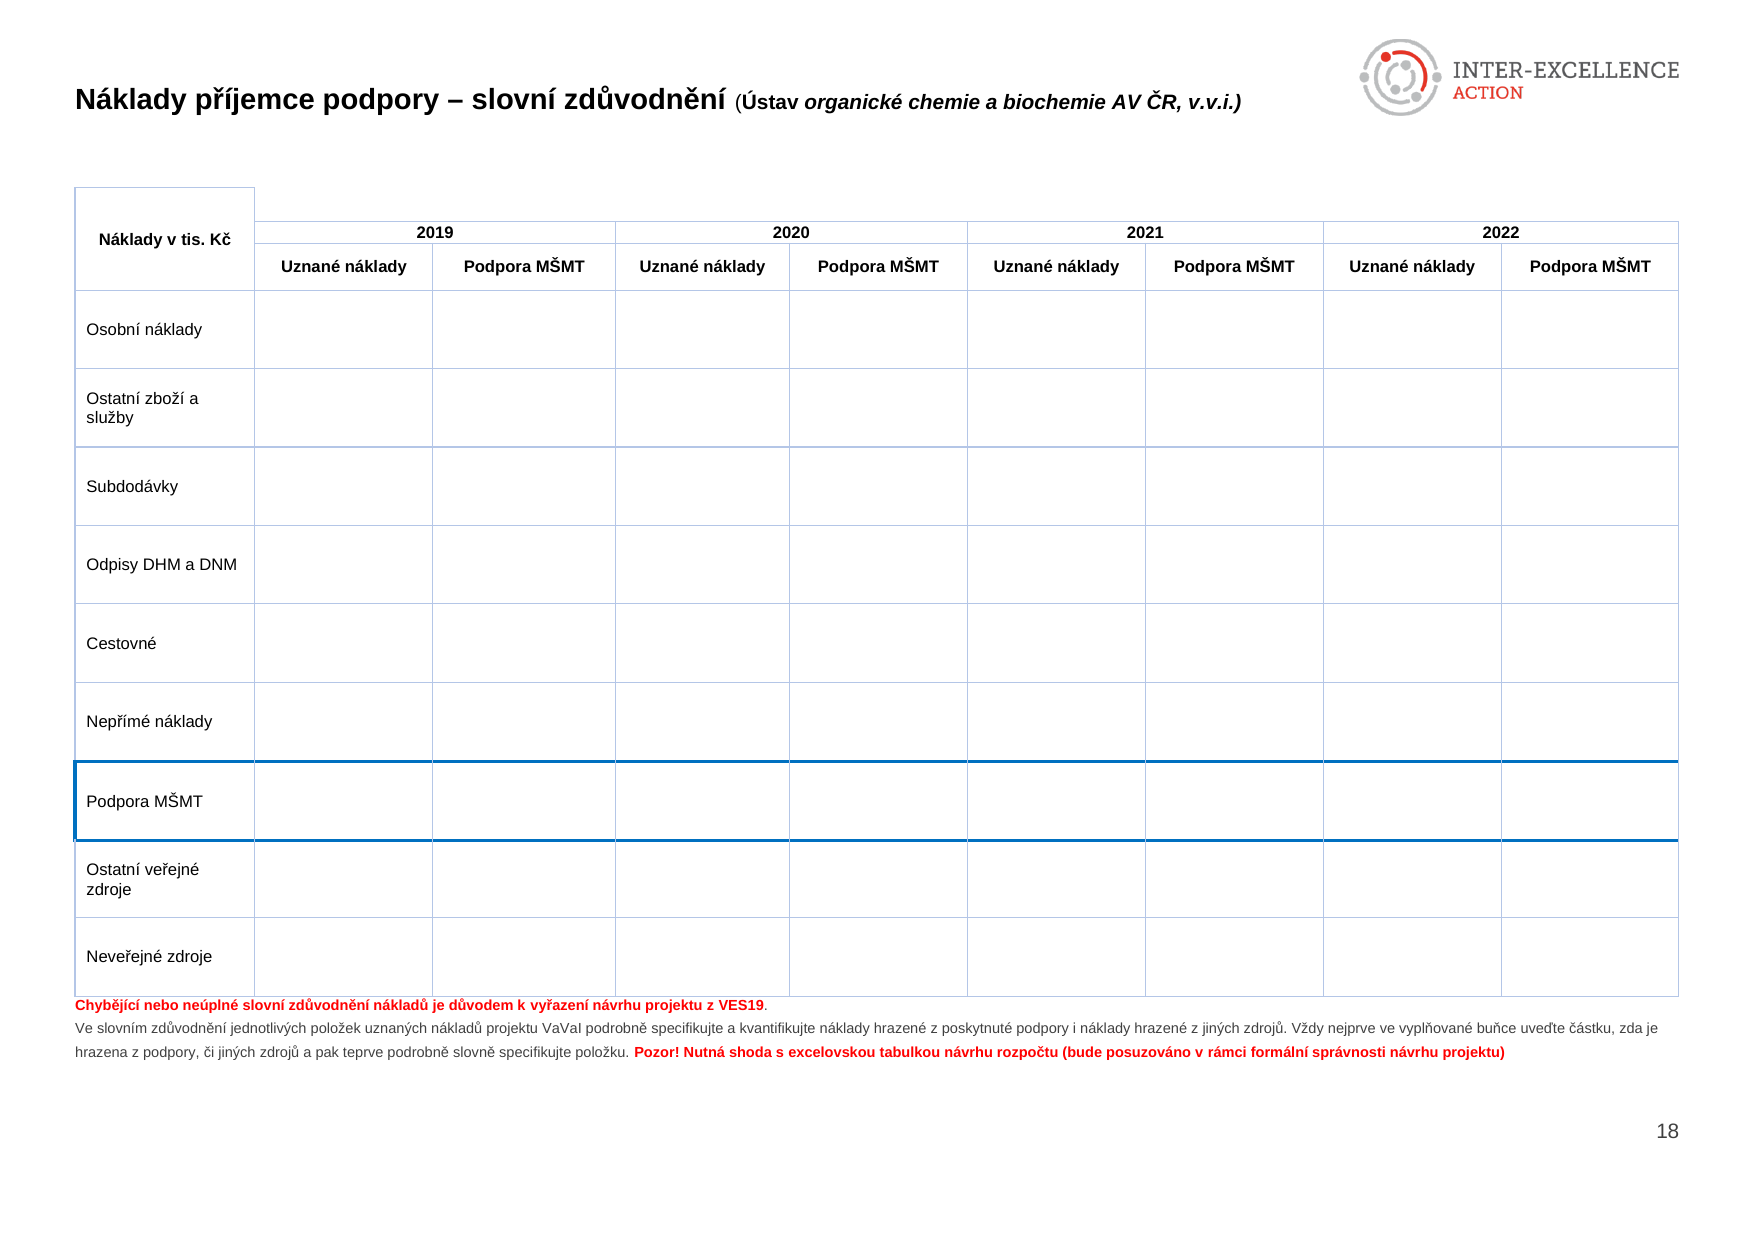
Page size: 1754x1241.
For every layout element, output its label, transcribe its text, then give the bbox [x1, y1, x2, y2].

picture [1359, 39, 1679, 82]
table_cell [1324, 918, 1501, 996]
table_cell [1502, 842, 1678, 917]
table_cell Podpora MŠMT [1502, 244, 1678, 289]
table_cell [1324, 683, 1501, 760]
table_cell [255, 369, 432, 446]
table_cell [1146, 604, 1323, 682]
table_cell [1324, 763, 1501, 839]
table_cell Uznané náklady [255, 244, 432, 289]
table_cell [1502, 526, 1678, 603]
table_cell [616, 369, 789, 446]
table_cell [790, 526, 967, 603]
table_cell [616, 604, 789, 682]
table_cell [255, 918, 432, 996]
table_cell [968, 763, 1145, 839]
table_cell [1146, 763, 1323, 839]
table_cell [968, 918, 1145, 996]
table_cell Subdodávky [76, 448, 254, 525]
table_cell 2022 [1324, 222, 1678, 243]
table_cell [255, 842, 432, 917]
table_cell [1324, 369, 1501, 446]
table_cell [1146, 918, 1323, 996]
table_cell Neveřejné zdroje [76, 918, 254, 996]
table_cell [255, 291, 432, 368]
table_cell [433, 604, 615, 682]
table_cell [1146, 683, 1323, 760]
table_cell [255, 448, 432, 525]
table_cell [255, 604, 432, 682]
table_cell 2021 [968, 222, 1323, 243]
table_cell Podpora MŠMT [790, 244, 967, 289]
table_cell [790, 683, 967, 760]
table_cell [790, 763, 967, 839]
table_cell 2019 [255, 222, 615, 243]
table_cell Podpora MŠMT [433, 244, 615, 289]
table_cell [1146, 448, 1323, 525]
table_cell [968, 369, 1145, 446]
table_cell [255, 526, 432, 603]
table_cell [1502, 763, 1678, 839]
table_cell [790, 604, 967, 682]
table_cell Podpora MŠMT [77, 763, 254, 839]
table_cell [1502, 448, 1678, 525]
table_cell [616, 291, 789, 368]
table_cell [790, 448, 967, 525]
table_cell Osobní náklady [76, 291, 254, 368]
table_cell [1502, 683, 1678, 760]
table_cell [1502, 369, 1678, 446]
table_cell [1324, 526, 1501, 603]
table_cell [968, 604, 1145, 682]
table_cell [968, 526, 1145, 603]
table_cell Uznané náklady [616, 244, 789, 289]
table_cell [1324, 291, 1501, 368]
table_cell [1146, 291, 1323, 368]
table_cell [616, 526, 789, 603]
table_cell [433, 842, 615, 917]
table_cell [968, 291, 1145, 368]
table_cell [433, 526, 615, 603]
table_cell [790, 918, 967, 996]
table_cell [433, 369, 615, 446]
table_cell [1324, 604, 1501, 682]
table_cell Uznané náklady [968, 244, 1145, 289]
table_cell [1146, 369, 1323, 446]
table_cell [433, 291, 615, 368]
table_cell Odpisy DHM a DNM [76, 526, 254, 603]
table_cell [1502, 918, 1678, 996]
table_cell Ostatní veřejné zdroje [76, 842, 254, 917]
table_cell Nepřímé náklady [76, 683, 254, 760]
table_cell [968, 842, 1145, 917]
table_header Náklady v tis. Kč [76, 188, 254, 289]
table_cell [1502, 291, 1678, 368]
table_cell [790, 291, 967, 368]
table_cell [790, 369, 967, 446]
text Chybějící nebo neúplné slovní zdůvodnění nákladů je důvodem k vyřazení návrhu projektu z VES19. Ve slovním zdůvodnění jednotlivých položek uznaných nákladů projektu VaVaI podrobně specifikujte a kvantifikujte náklady hrazené z poskytnuté podpory i náklady hrazené z jiných zdrojů. Vždy nejprve ve vyplňované buňce uveďte částku, zda je hrazena z podpory, či jiných zdrojů a pak teprve podrobně slovně specifikujte položku. Pozor! Nutná shoda s excelovskou tabulkou návrhu rozpočtu (bude posuzováno v rámci formální správnosti návrhu projektu) [75, 997, 1679, 1060]
text Náklady příjemce podpory – slovní zdůvodnění (Ústav organické chemie a biochemie AV ČR, v.v.i.) [75, 82, 1679, 115]
table_cell [433, 448, 615, 525]
table_cell [1324, 448, 1501, 525]
table_cell [790, 842, 967, 917]
table_cell [616, 448, 789, 525]
table_cell [433, 918, 615, 996]
table_cell [616, 842, 789, 917]
table_cell [255, 683, 432, 760]
table_cell [255, 763, 432, 839]
table_cell Cestovné [76, 604, 254, 682]
table_cell [1324, 842, 1501, 917]
table_cell Uznané náklady [1324, 244, 1501, 289]
table_cell [968, 448, 1145, 525]
table_cell [616, 683, 789, 760]
table_cell [433, 683, 615, 760]
table_cell [1146, 526, 1323, 603]
table_cell Podpora MŠMT [1146, 244, 1323, 289]
table_cell [968, 683, 1145, 760]
table_cell [616, 763, 789, 839]
table_cell [1146, 842, 1323, 917]
table_cell Ostatní zboží a služby [76, 369, 254, 446]
table_cell [433, 763, 615, 839]
table_cell [1502, 604, 1678, 682]
table_cell [616, 918, 789, 996]
table_cell 2020 [616, 222, 967, 243]
